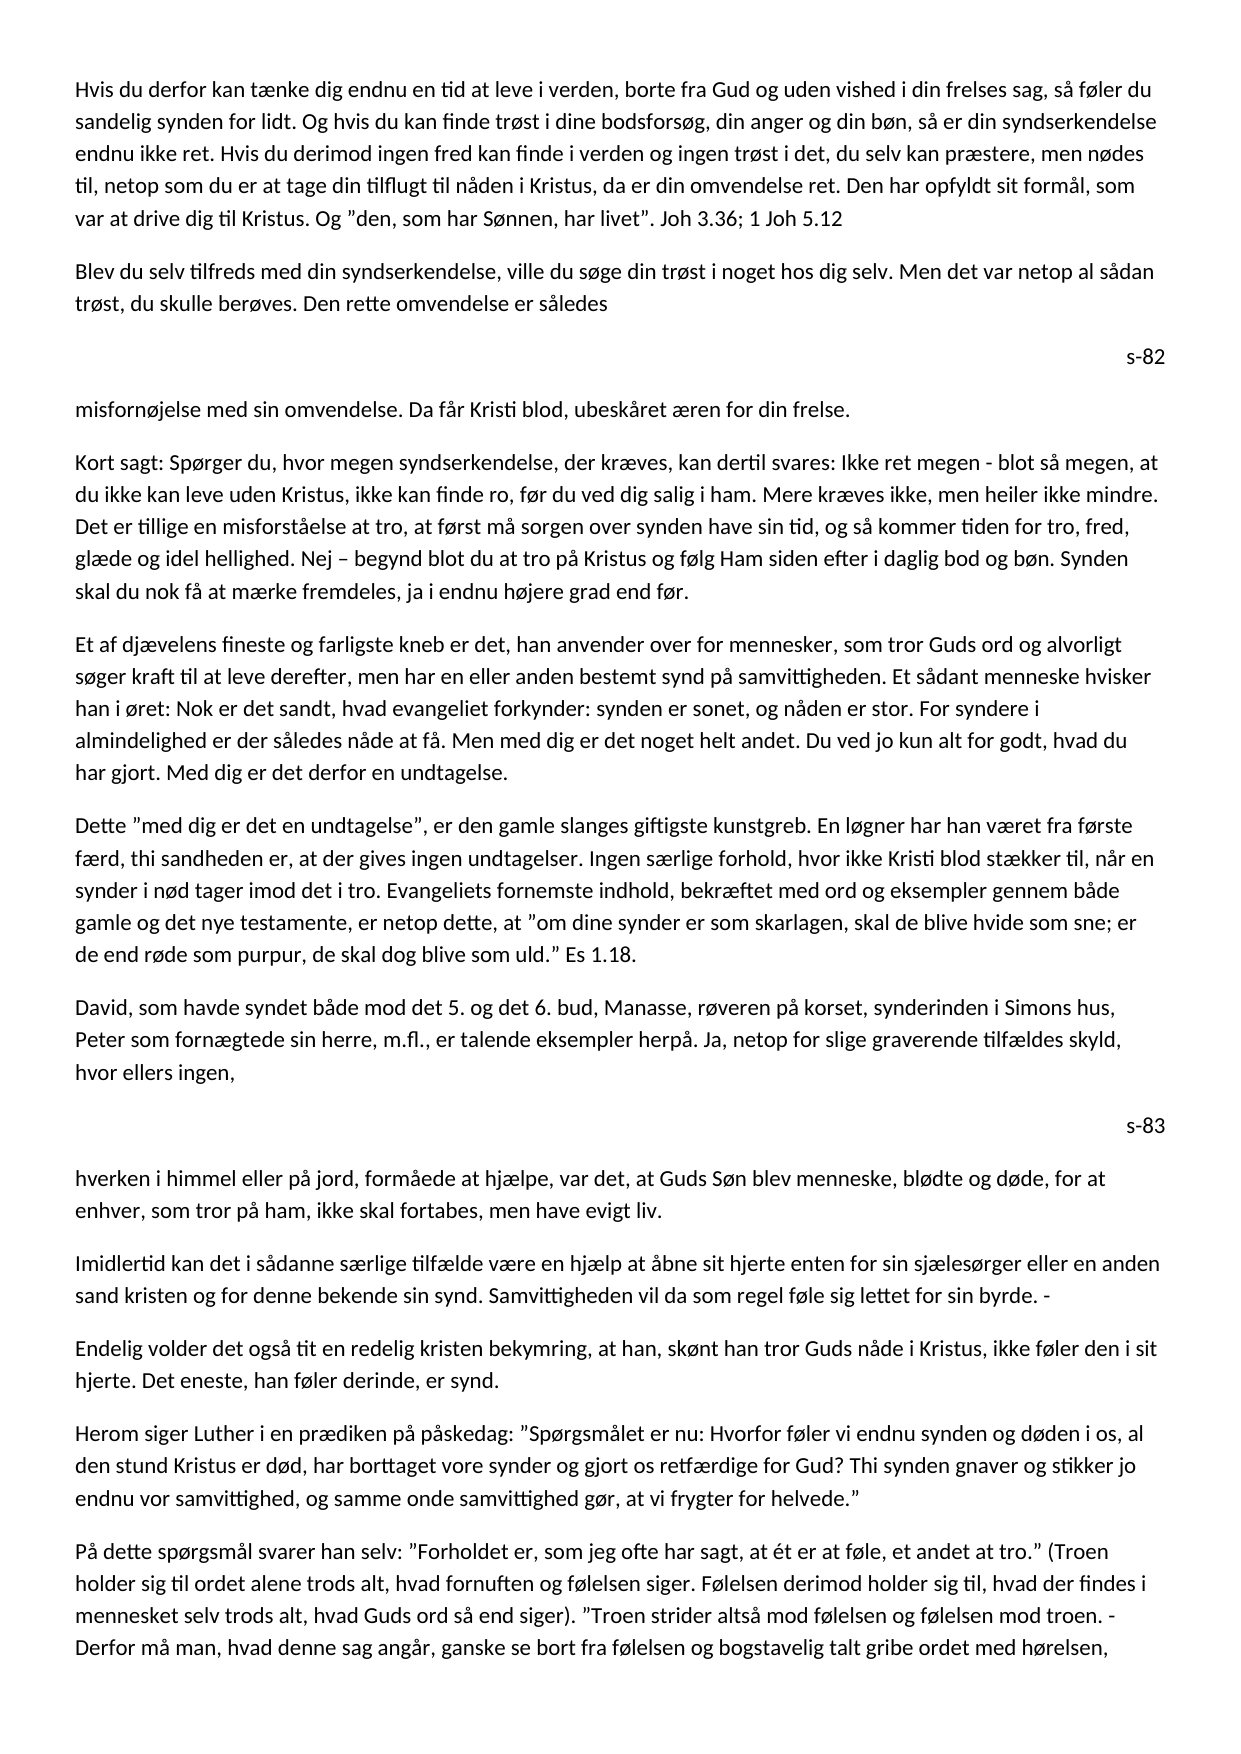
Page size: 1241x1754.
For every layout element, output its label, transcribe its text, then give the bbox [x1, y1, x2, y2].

text Imidlertid kan det i sådanne særlige tilfælde være en hjælp at åbne sit hjerte enten for sin sjælesørger eller en anden sand kristen og for denne bekende sin synd. Samvittigheden vil da som regel føle sig lettet for sin byrde. - [75, 1249, 1165, 1309]
text hverken i himmel eller på jord, formåede at hjælpe, var det, at Guds Søn blev menneske, blødte og døde, for at enhver, som tror på ham, ikke skal fortabes, men have evigt liv. [75, 1164, 1165, 1224]
text David, som havde syndet både mod det 5. og det 6. bud, Manasse, røveren på korset, synderinden i Simons hus, Peter som fornægtede sin herre, m.fl., er talende eksempler herpå. Ja, netop for slige graverende tilfældes skyld, hvor ellers ingen, [75, 993, 1165, 1086]
text s-82 [75, 342, 1165, 370]
text Dette ”med dig er det en undtagelse”, er den gamle slanges giftigste kunstgreb. En løgner har han været fra første færd, thi sandheden er, at der gives ingen undtagelser. Ingen særlige forhold, hvor ikke Kristi blod stækker til, når en synder i nød tager imod det i tro. Evangeliets fornemste indhold, bekræftet med ord og eksempler gennem både gamle og det nye testamente, er netop dette, at ”om dine synder er som skarlagen, skal de blive hvide som sne; er de end røde som purpur, de skal dog blive som uld.” Es 1.18. [75, 812, 1165, 968]
text misfornøjelse med sin omvendelse. Da får Kristi blod, ubeskåret æren for din frelse. [75, 395, 1165, 423]
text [75, 1537, 1165, 1661]
text Blev du selv tilfreds med din syndserkendelse, ville du søge din trøst i noget hos dig selv. Men det var netop al sådan trøst, du skulle berøves. Den rette omvendelse er således [75, 257, 1165, 317]
text s-83 [75, 1111, 1165, 1139]
text Et af djævelens fineste og farligste kneb er det, han anvender over for mennesker, som tror Guds ord og alvorligt søger kraft til at leve derefter, men har en eller anden bestemt synd på samvittigheden. Et sådant menneske hvisker han i øret: Nok er det sandt, hvad evangeliet forkynder: synden er sonet, og nåden er stor. For syndere i almindelighed er der således nåde at få. Men med dig er det noget helt andet. Du ved jo kun alt for godt, hvad du har gjort. Med dig er det derfor en undtagelse. [75, 630, 1165, 787]
text Kort sagt: Spørger du, hvor megen syndserkendelse, der kræves, kan dertil svares: Ikke ret megen - blot så megen, at du ikke kan leve uden Kristus, ikke kan finde ro, før du ved dig salig i ham. Mere kræves ikke, men heiler ikke mindre. Det er tillige en misforståelse at tro, at først må sorgen over synden have sin tid, og så kommer tiden for tro, fred, glæde og idel hellighed. Nej – begynd blot du at tro på Kristus og følg Ham siden efter i daglig bod og bøn. Synden skal du nok få at mærke fremdeles, ja i endnu højere grad end før. [75, 448, 1165, 605]
text Hvis du derfor kan tænke dig endnu en tid at leve i verden, borte fra Gud og uden vished i din frelses sag, så føler du sandelig synden for lidt. Og hvis du kan finde trøst i dine bodsforsøg, din anger og din bøn, så er din syndserkendelse endnu ikke ret. Hvis du derimod ingen fred kan finde i verden og ingen trøst i det, du selv kan præstere, men nødes til, netop som du er at tage din tilflugt til nåden i Kristus, da er din omvendelse ret. Den har opfyldt sit formål, som var at drive dig til Kristus. Og ”den, som har Sønnen, har livet”. Joh 3.36; 1 Joh 5.12 [75, 75, 1165, 232]
text Endelig volder det også tit en redelig kristen bekymring, at han, skønt han tror Guds nåde i Kristus, ikke føler den i sit hjerte. Det eneste, han føler derinde, er synd. [75, 1334, 1165, 1394]
text Herom siger Luther i en prædiken på påskedag: ”Spørgsmålet er nu: Hvorfor føler vi endnu synden og døden i os, al den stund Kristus er død, har borttaget vore synder og gjort os retfærdige for Gud? Thi synden gnaver og stikker jo endnu vor samvittighed, og samme onde samvittighed gør, at vi frygter for helvede.” [75, 1419, 1165, 1512]
